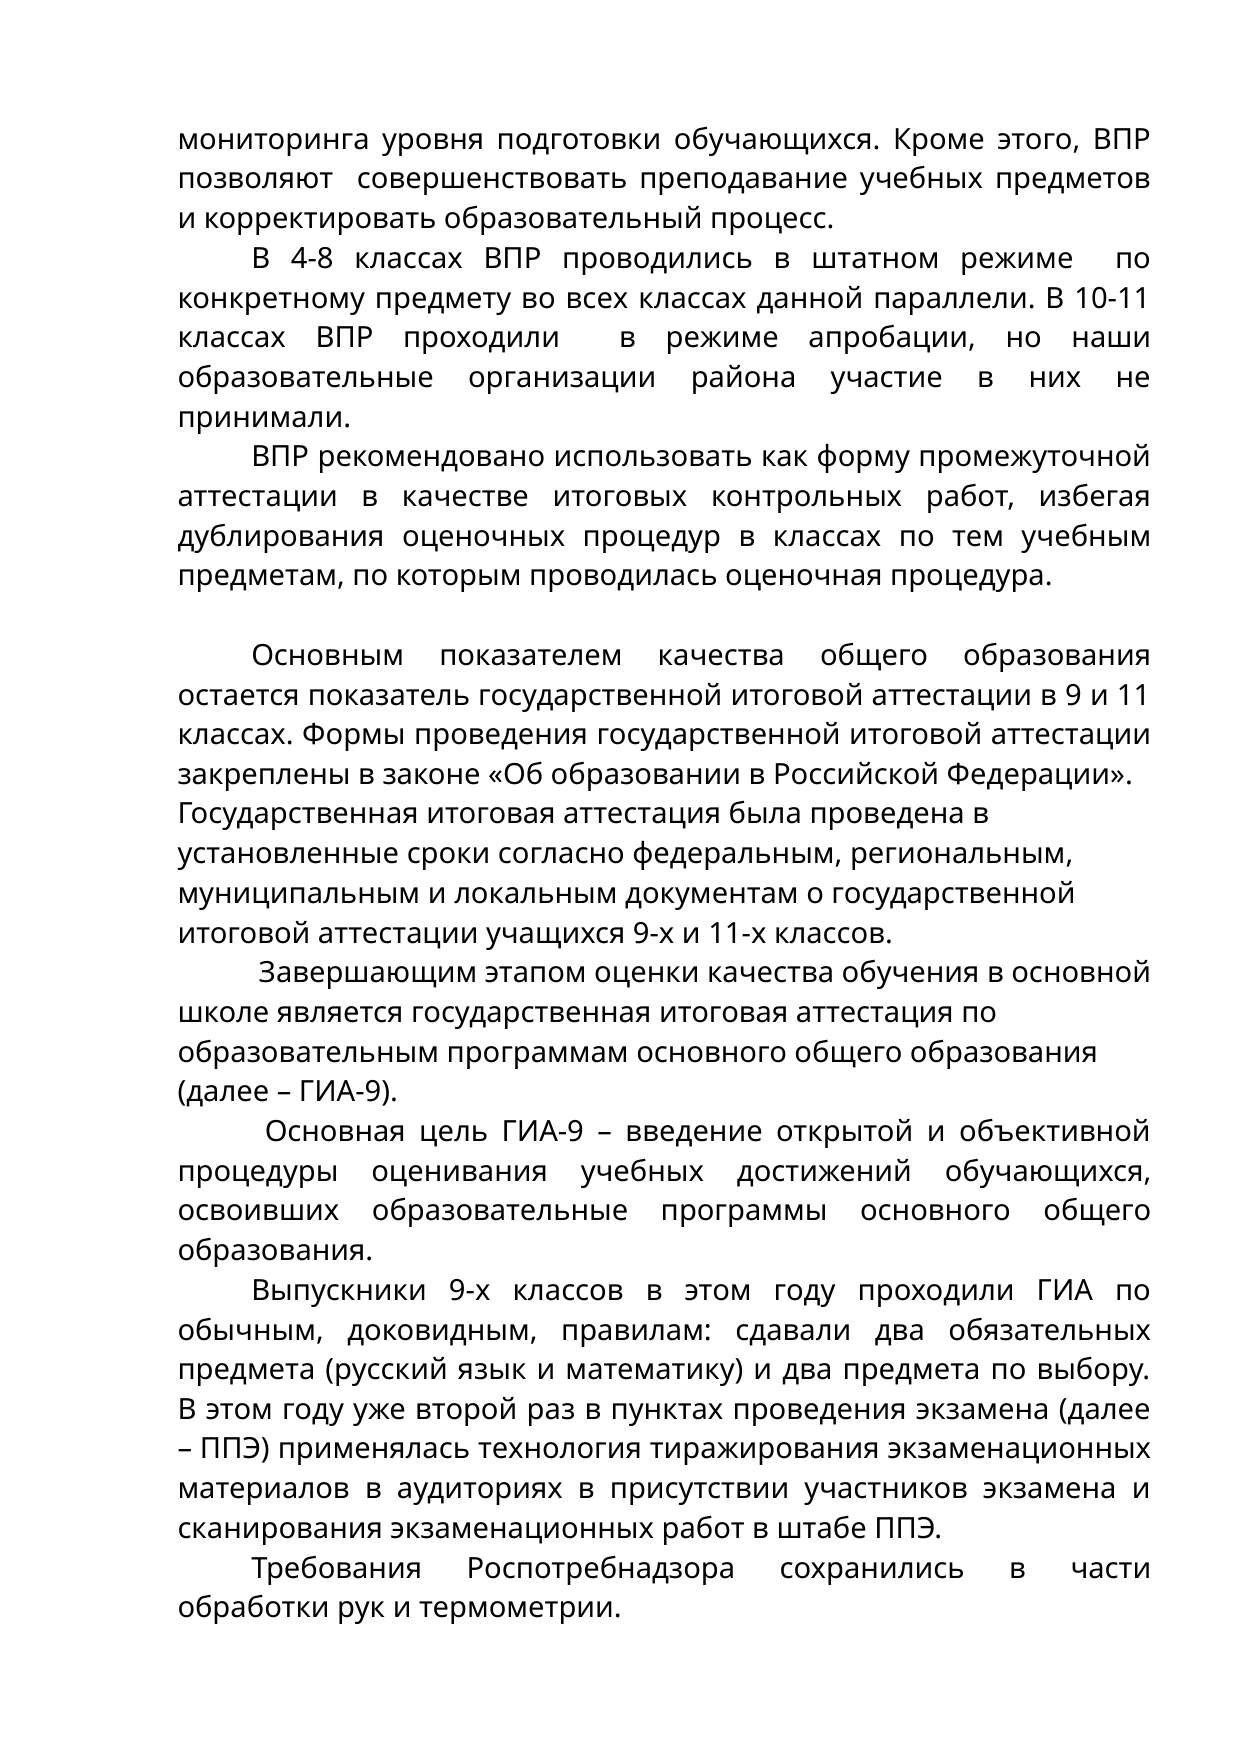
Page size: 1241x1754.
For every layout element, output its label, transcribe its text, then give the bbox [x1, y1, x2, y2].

text Основным показателем качества общего образования остается показатель государственной итоговой аттестации в 9 и 11 классах. Формы проведения государственной итоговой аттестации закреплены в законе «Об образовании в Российской Федерации». [177, 634, 1152, 793]
text Завершающим этапом оценки качества обучения в основной школе является государственная итоговая аттестация по образовательным программам основного общего образования (далее – ГИА-9). [177, 952, 1152, 1110]
text В 4-8 классах ВПР проводились в штатном режиме по конкретному предмету во всех классах данной параллели. В 10-11 классах ВПР проходили в режиме апробации, но наши образовательные организации района участие в них не принимали. [177, 237, 1152, 436]
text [177, 118, 1152, 237]
text Основная цель ГИА-9 – введение открытой и объективной процедуры оценивания учебных достижений обучающихся, освоивших образовательные программы основного общего образования. [177, 1110, 1152, 1269]
text Выпускники 9-х классов в этом году проходили ГИА по обычным, доковидным, правилам: сдавали два обязательных предмета (русский язык и математику) и два предмета по выбору. В этом году уже второй раз в пунктах проведения экзамена (далее – ППЭ) применялась технология тиражирования экзаменационных материалов в аудиториях в присутствии участников экзамена и сканирования экзаменационных работ в штабе ППЭ. [177, 1269, 1152, 1547]
text Государственная итоговая аттестация была проведена в установленные сроки согласно федеральным, региональным, муниципальным и локальным документам о государственной итоговой аттестации учащихся 9-х и 11-х классов. [177, 793, 1152, 952]
text Требования Роспотребнадзора сохранились в части обработки рук и термометрии. [177, 1547, 1152, 1626]
text ВПР рекомендовано использовать как форму промежуточной аттестации в качестве итоговых контрольных работ, избегая дублирования оценочных процедур в классах по тем учебным предметам, по которым проводилась оценочная процедура. [177, 436, 1152, 594]
